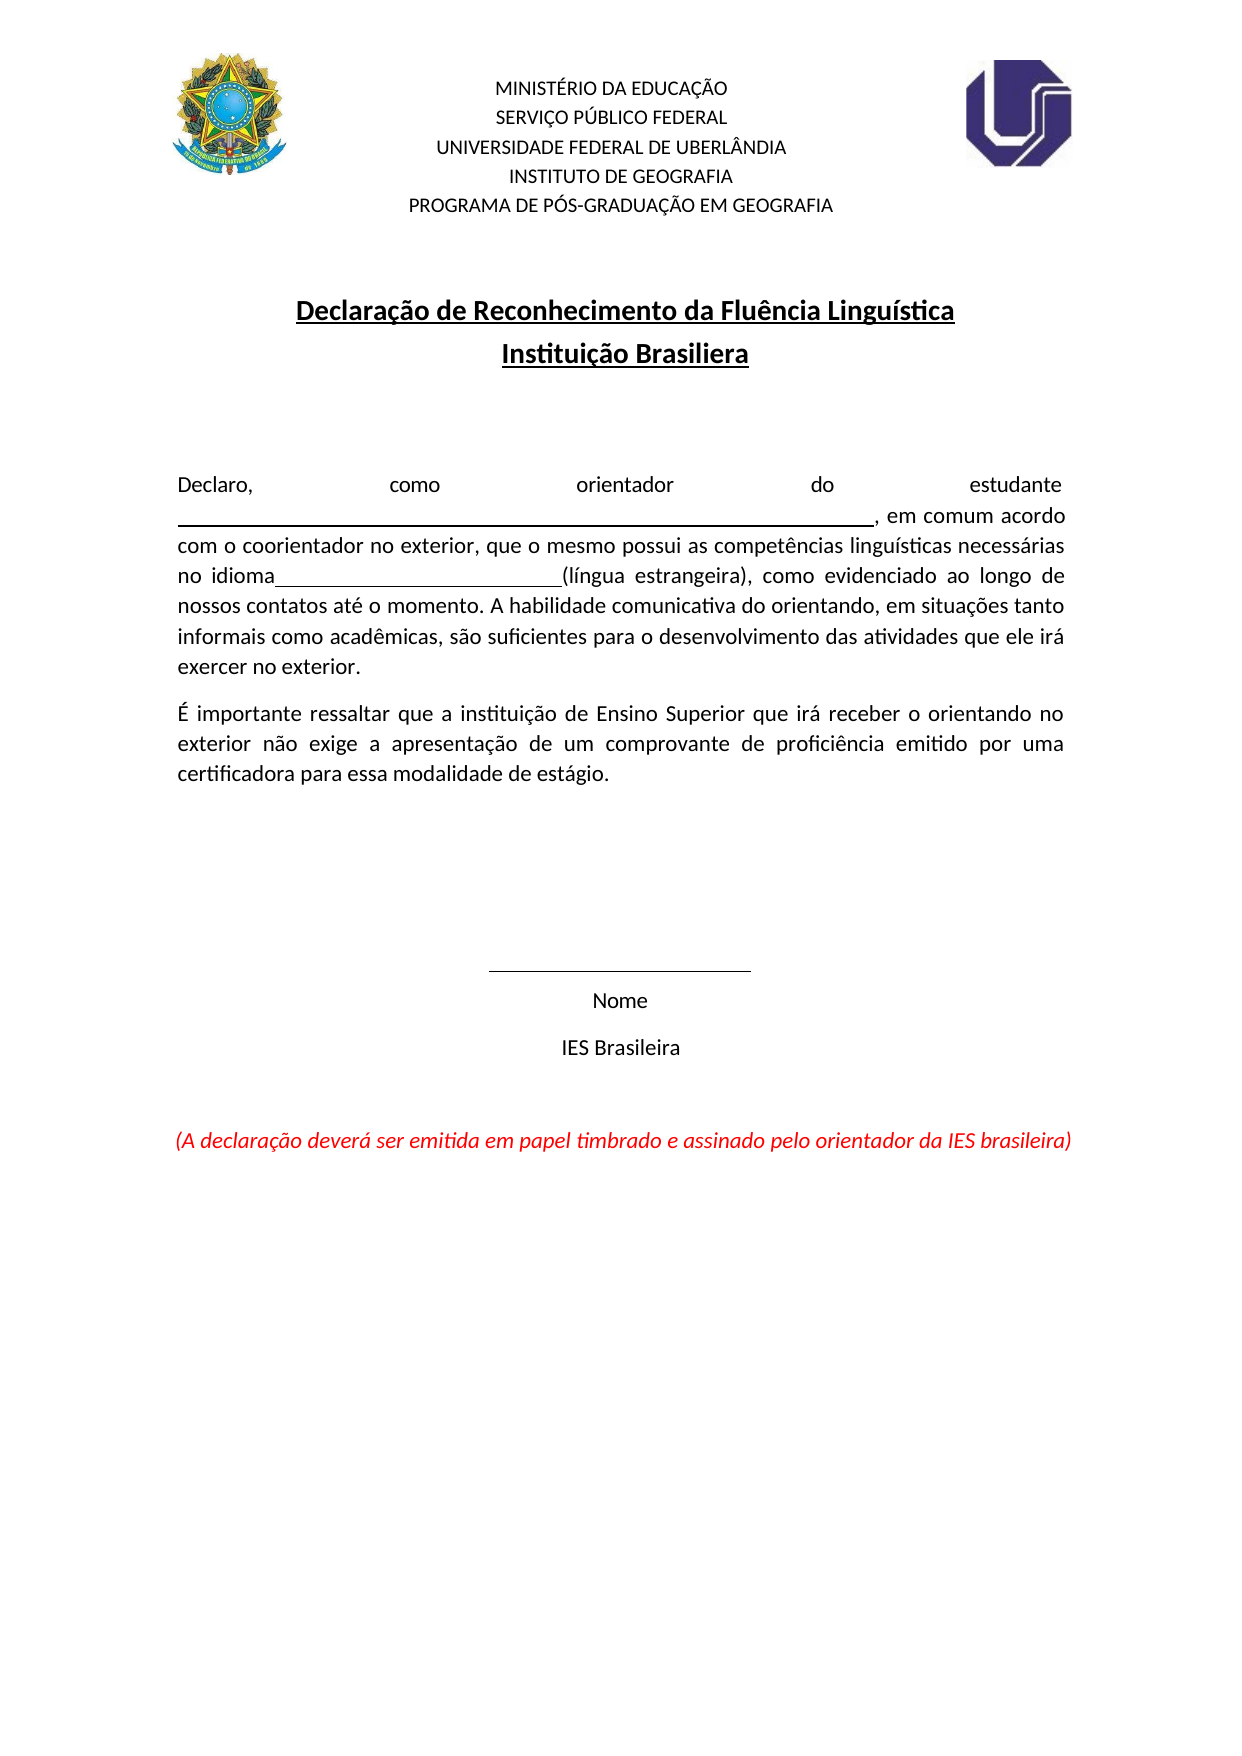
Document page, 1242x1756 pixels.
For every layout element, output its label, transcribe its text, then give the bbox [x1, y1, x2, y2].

text (A declaração deverá ser emitida em papel timbrado e assinado pelo orientador da IES brasileira) [175, 1126, 1079, 1154]
picture [966, 60, 1073, 168]
text Nome IES Brasileira [561, 986, 682, 1061]
text É importante ressaltar que a instituição de Ensino Superior que irá receber o orientando no exterior não exige a apresentação de um comprovante de proficiência emitido por uma certificadora para essa modalidade de estágio. [177, 699, 1066, 787]
title Declaração de Reconhecimento da Fluência Linguística Instituição Brasiliera [235, 292, 1015, 371]
text Declaro, como orientador do estudante [177, 471, 1079, 498]
text , em comum acordo com o coorientador no exterior, que o mesmo possui as competências linguísticas necessárias no idioma (língua estrangeira), como evidenciado ao longo de nossos contatos até o momento. A habilidade comunicativa do orientando, em situações tanto informais como acadêmicas, são suficientes para o desenvolvimento das atividades que ele irá exercer no exterior. [177, 501, 1066, 680]
picture [172, 53, 287, 175]
